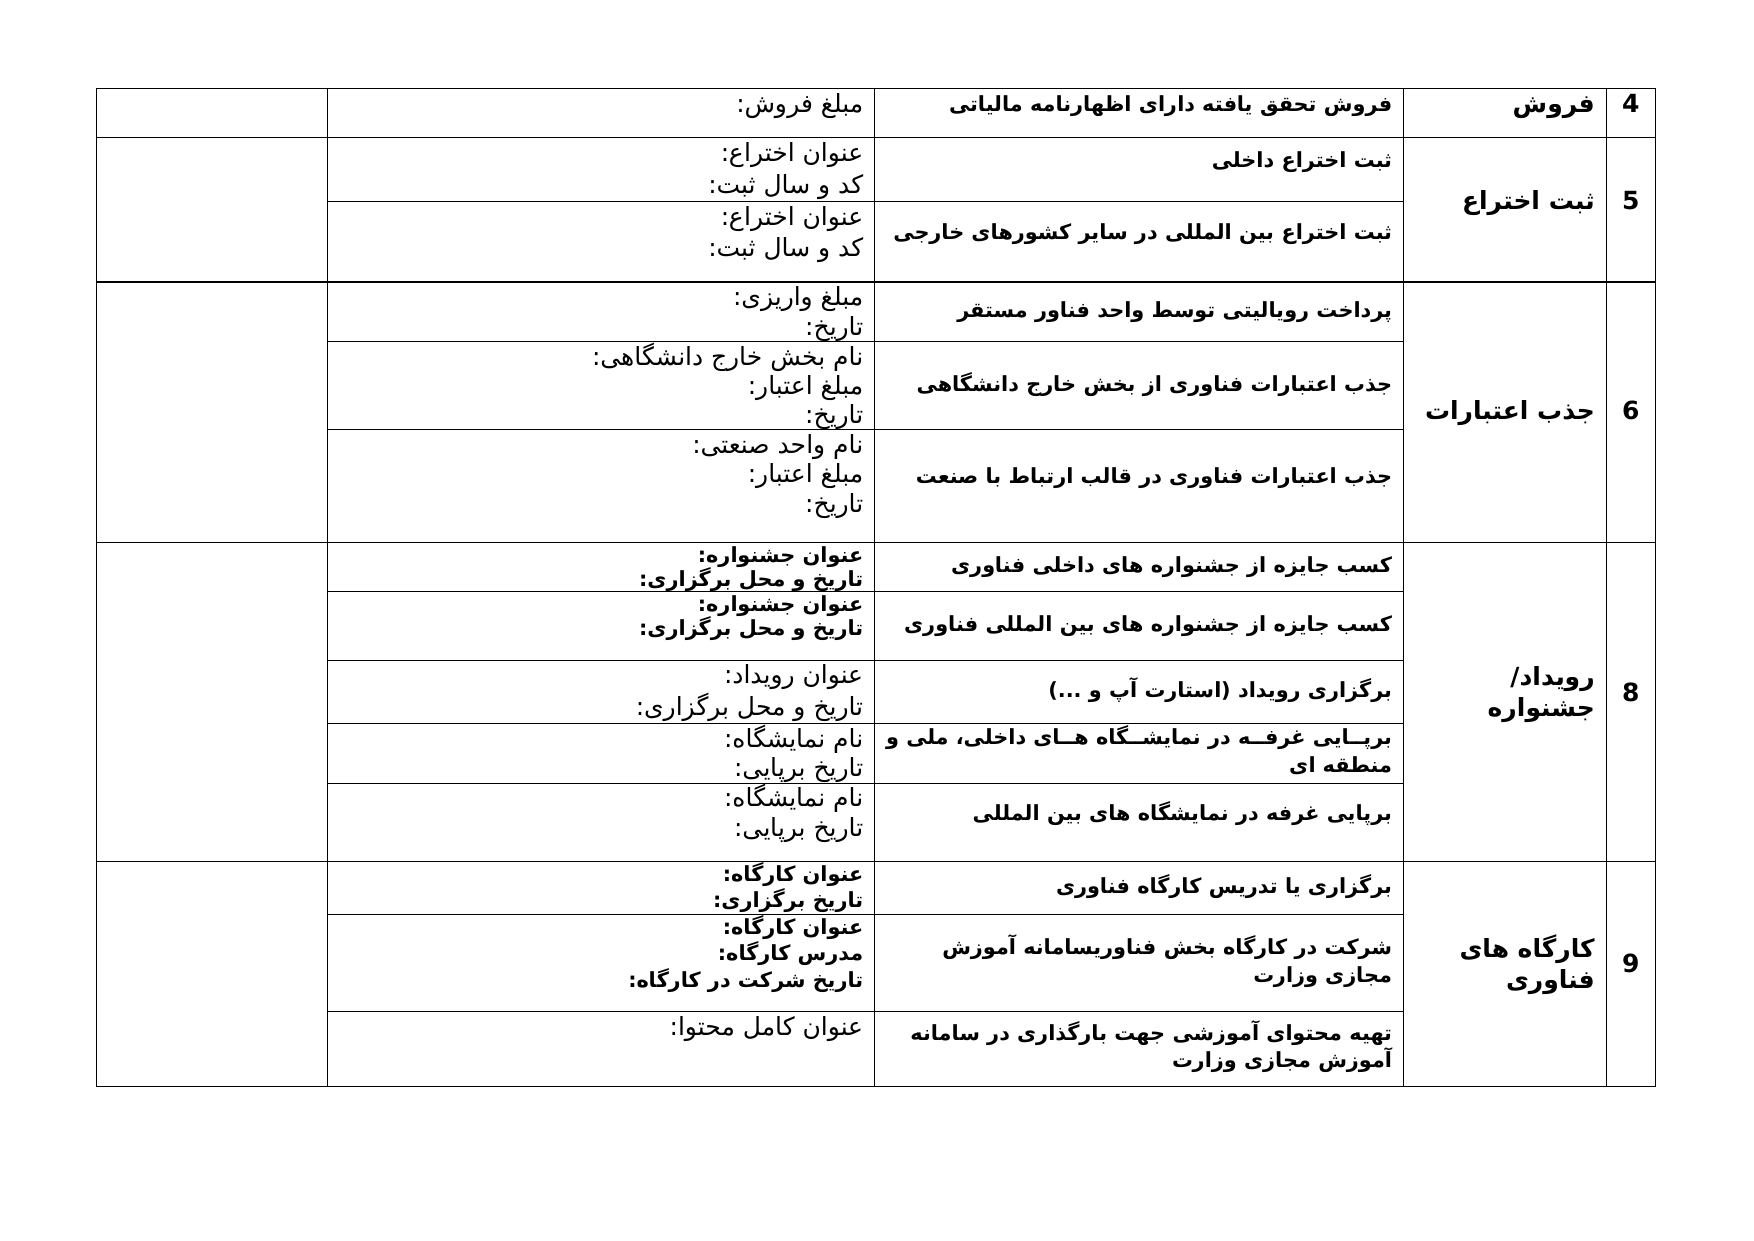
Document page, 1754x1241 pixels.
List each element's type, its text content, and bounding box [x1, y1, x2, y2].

table_cell عنوان کارگاه: تاریخ برگزاری: [328, 862, 874, 914]
table_cell ثبت اختراع بین المللی در سایر کشورهای خارجی [875, 202, 1403, 281]
table_cell کسب جایزه از جشنواره های داخلی فناوری [875, 543, 1403, 591]
table_cell ثبت اختراع [1404, 138, 1606, 281]
table_cell [97, 283, 327, 542]
table_cell 5 [1607, 138, 1655, 281]
table_cell جذب اعتبارات فناوری در قالب ارتباط با صنعت [875, 430, 1403, 542]
table_cell [97, 862, 327, 1086]
table_cell نام بخش خارج دانشگاهی: مبلغ اعتبار: تاریخ: [328, 342, 874, 429]
table_cell [97, 138, 327, 281]
table_cell برپایی غرفه در نمایشگاه های بین المللی [875, 784, 1403, 861]
table_cell ثبت اختراع داخلی [875, 138, 1403, 201]
table_cell [97, 89, 327, 137]
table_cell عنوان جشنواره: تاریخ و محل برگزاری: [328, 543, 874, 591]
table_cell عنوان اختراع: کد و سال ثبت: [328, 202, 874, 281]
table_cell 9 [1607, 862, 1655, 1086]
table_cell مبلغ فروش: [328, 89, 874, 137]
table_cell عنوان جشنواره: تاریخ و محل برگزاری: [328, 592, 874, 659]
table_cell مبلغ واریزی: تاریخ: [328, 283, 874, 341]
table_cell پرداخت رویالیتی توسط واحد فناور مستقر [875, 283, 1403, 341]
table_cell عنوان کامل محتوا: [328, 1012, 874, 1086]
table_cell عنوان کارگاه: مدرس کارگاه: تاریخ شرکت در کارگاه: [328, 915, 874, 1011]
table_cell برگزاری رویداد (استارت آپ و ...) [875, 661, 1403, 723]
table_cell شرکت در کارگاه بخش فناوریسامانه آموزش مجازی وزارت [875, 915, 1403, 1011]
table_cell برگزاری یا تدریس کارگاه فناوری [875, 862, 1403, 914]
table_cell 8 [1607, 543, 1655, 861]
table_cell رویداد/جشنواره [1404, 543, 1606, 861]
table_cell نام واحد صنعتی: مبلغ اعتبار: تاریخ: [328, 430, 874, 542]
table_cell تهیه محتوای آموزشی جهت بارگذاری در سامانه آموزش مجازی وزارت [875, 1012, 1403, 1086]
table_cell جذب اعتبارات فناوری از بخش خارج دانشگاهی [875, 342, 1403, 429]
table_cell 6 [1607, 283, 1655, 542]
table_cell 4 [1607, 89, 1655, 137]
table_cell برپایی غرفه در نمایشگاه های داخلی، ملی و منطقه ای [875, 724, 1403, 783]
table_cell عنوان اختراع: کد و سال ثبت: [328, 138, 874, 201]
table_cell فروش تحقق یافته دارای اظهارنامه مالیاتی [875, 89, 1403, 137]
table_cell فروش [1404, 89, 1606, 137]
table_cell نام نمایشگاه: تاریخ برپایی: [328, 724, 874, 783]
table_cell نام نمایشگاه: تاریخ برپایی: [328, 784, 874, 861]
table_cell عنوان رویداد: تاریخ و محل برگزاری: [328, 661, 874, 723]
table_cell [97, 543, 327, 861]
table_cell جذب اعتبارات [1404, 283, 1606, 542]
table_cell کسب جایزه از جشنواره های بین المللی فناوری [875, 592, 1403, 659]
table_cell کارگاه های فناوری [1404, 862, 1606, 1086]
